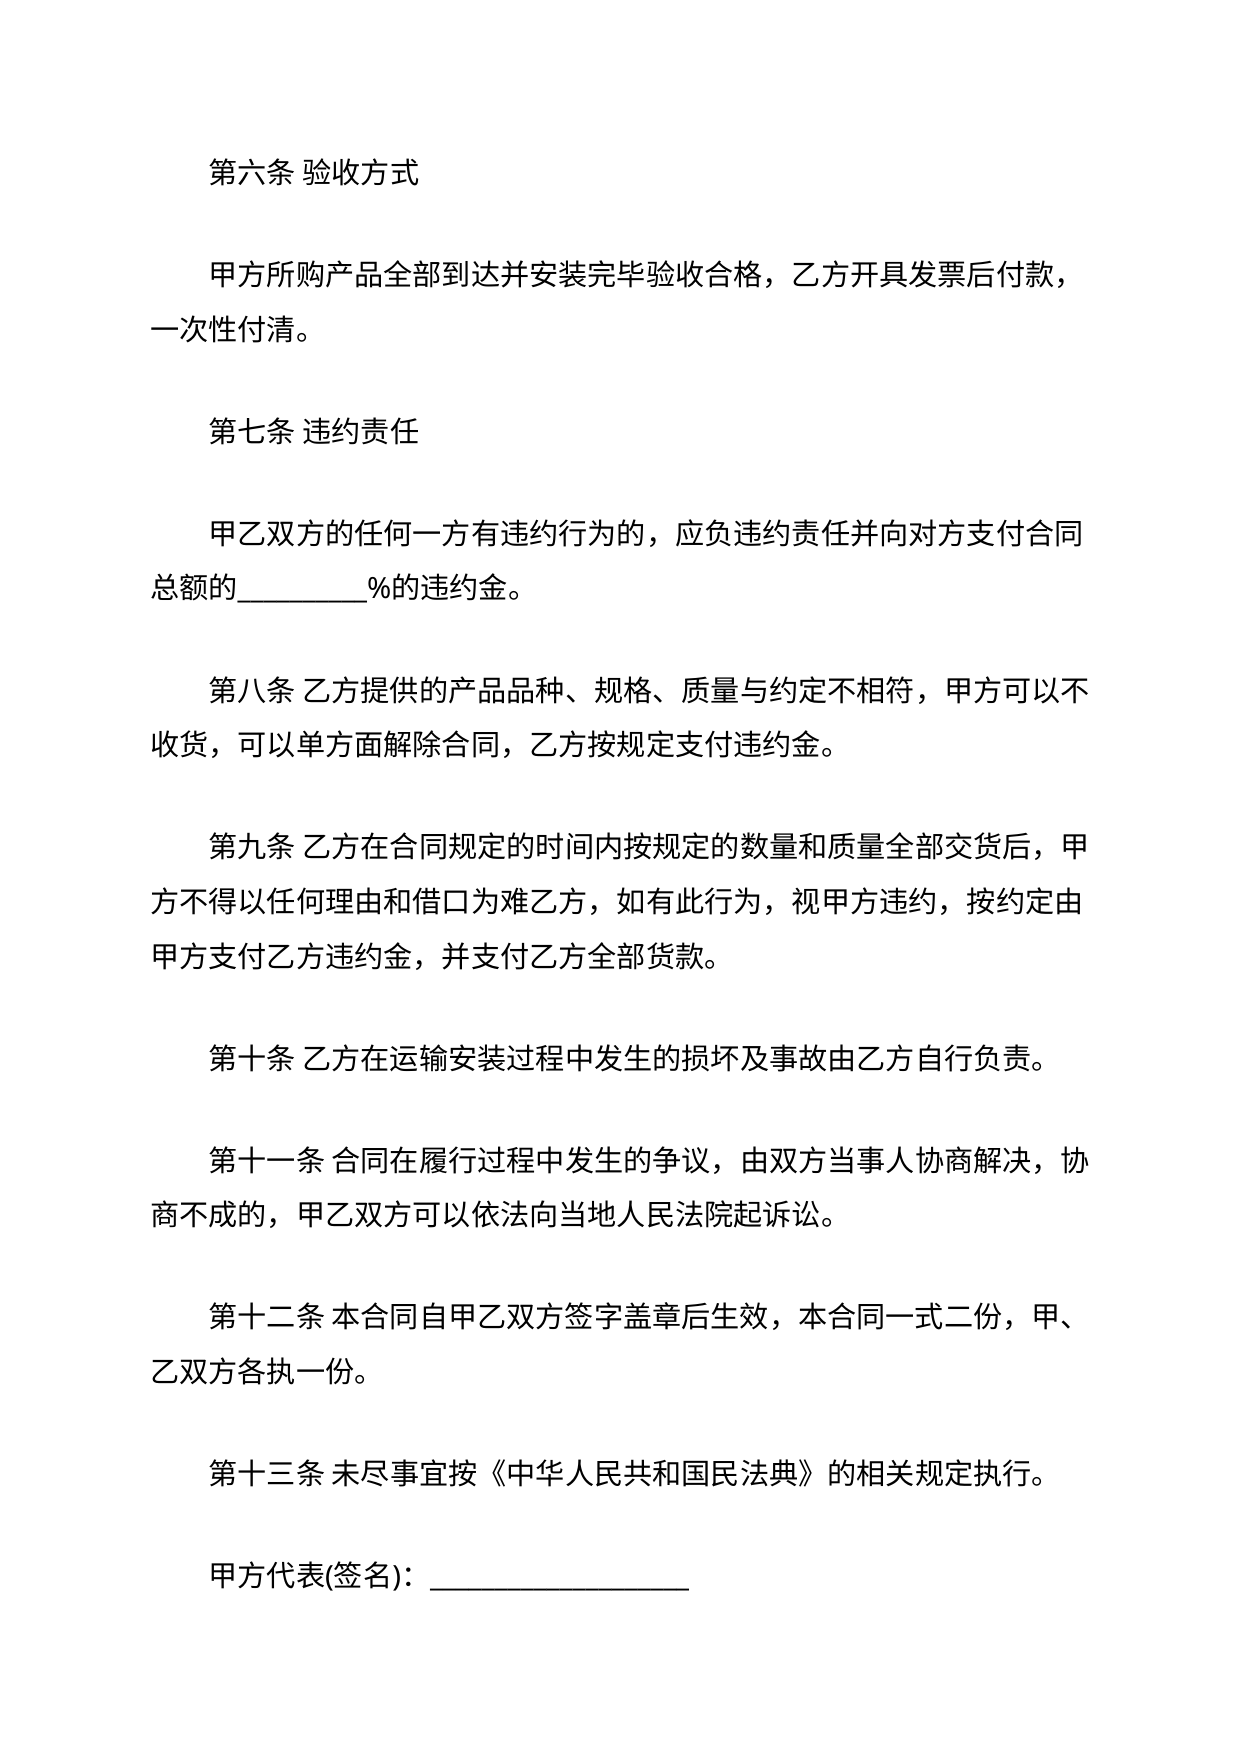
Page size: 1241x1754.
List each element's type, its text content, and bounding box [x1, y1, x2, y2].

text 第十三条 未尽事宜按《中华人民共和国民法典》的相关规定执行。 [150, 1450, 1090, 1493]
text 第十条 乙方在运输安装过程中发生的损坏及事故由乙方自行负责。 [150, 1035, 1090, 1078]
text 第七条 违约责任 [150, 408, 1090, 451]
text 第十二条 本合同自甲乙双方签字盖章后生效，本合同一式二份，甲、乙双方各执一份。 [150, 1294, 1090, 1391]
text 甲方代表(签名)：____________________ [150, 1552, 1090, 1594]
text 甲乙双方的任何一方有违约行为的，应负违约责任并向对方支付合同总额的__________%的违约金。 [150, 510, 1090, 607]
text 第八条 乙方提供的产品品种、规格、质量与约定不相符，甲方可以不收货，可以单方面解除合同，乙方按规定支付违约金。 [150, 667, 1090, 764]
text 第九条 乙方在合同规定的时间内按规定的数量和质量全部交货后，甲方不得以任何理由和借口为难乙方，如有此行为，视甲方违约，按约定由甲方支付乙方违约金，并支付乙方全部货款。 [150, 824, 1090, 976]
text 第十一条 合同在履行过程中发生的争议，由双方当事人协商解决，协商不成的，甲乙双方可以依法向当地人民法院起诉讼。 [150, 1137, 1090, 1234]
text 第六条 验收方式 [150, 150, 1090, 192]
text 甲方所购产品全部到达并安装完毕验收合格，乙方开具发票后付款，一次性付清。 [150, 252, 1090, 349]
